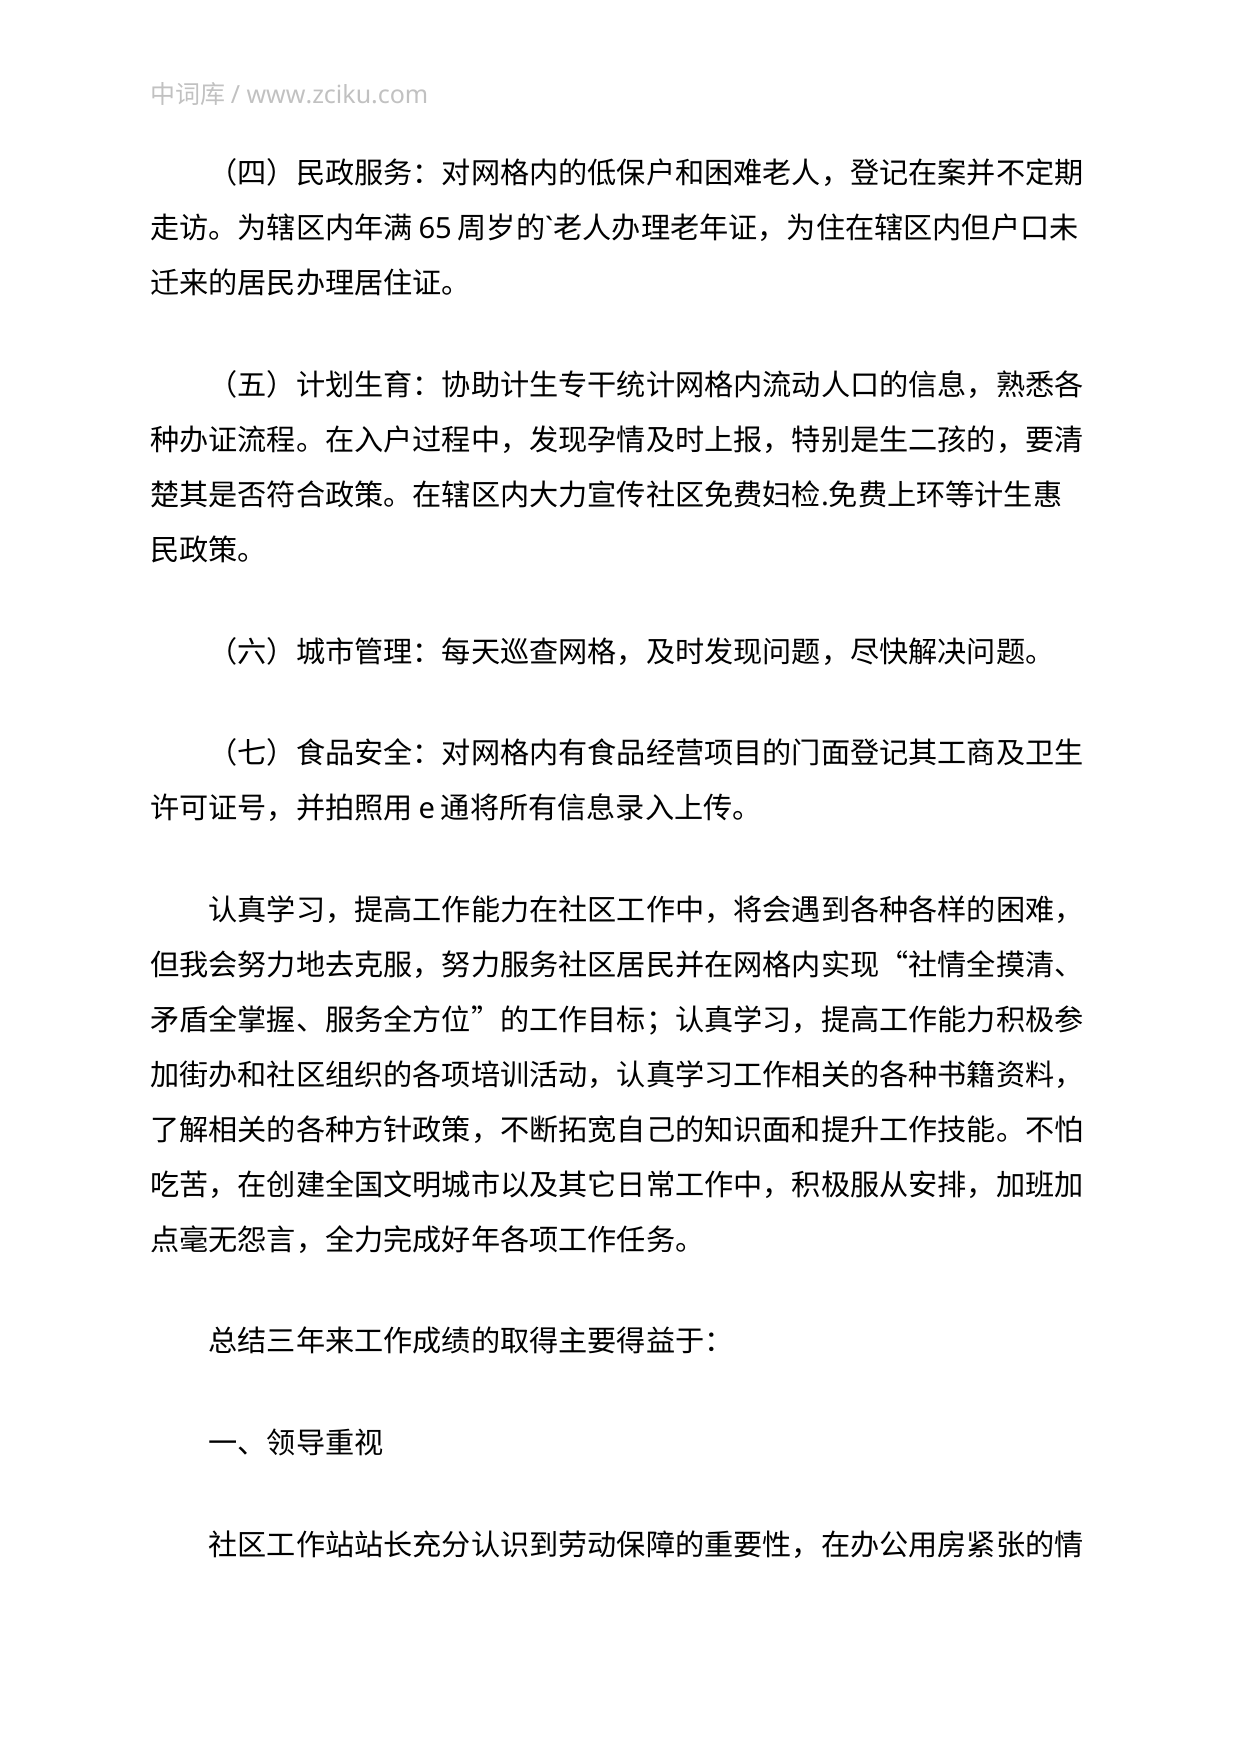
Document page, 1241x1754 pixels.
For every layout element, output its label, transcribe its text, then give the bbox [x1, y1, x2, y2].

text （七）食品安全：对网格内有食品经营项目的门面登记其工商及卫生许可证号，并拍照用e通将所有信息录入上传。 [150, 730, 1090, 827]
text 认真学习，提高工作能力在社区工作中，将会遇到各种各样的困难，但我会努力地去克服，努力服务社区居民并在网格内实现“社情全摸清、矛盾全掌握、服务全方位”的工作目标；认真学习，提高工作能力积极参加街办和社区组织的各项培训活动，认真学习工作相关的各种书籍资料，了解相关的各种方针政策，不断拓宽自己的知识面和提升工作技能。不怕吃苦，在创建全国文明城市以及其它日常工作中，积极服从安排，加班加点毫无怨言，全力完成好年各项工作任务。 [150, 887, 1090, 1258]
text （四）民政服务：对网格内的低保户和困难老人，登记在案并不定期走访。为辖区内年满65周岁的`老人办理老年证，为住在辖区内但户口未迁来的居民办理居住证。 [150, 150, 1090, 302]
text （五）计划生育：协助计生专干统计网格内流动人口的信息，熟悉各种办证流程。在入户过程中，发现孕情及时上报，特别是生二孩的，要清楚其是否符合政策。在辖区内大力宣传社区免费妇检.免费上环等计生惠民政策。 [150, 362, 1090, 569]
text 总结三年来工作成绩的取得主要得益于： [150, 1318, 1090, 1360]
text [150, 1522, 1090, 1564]
text （六）城市管理：每天巡查网格，及时发现问题，尽快解决问题。 [150, 628, 1090, 671]
text 一、领导重视 [150, 1420, 1090, 1462]
